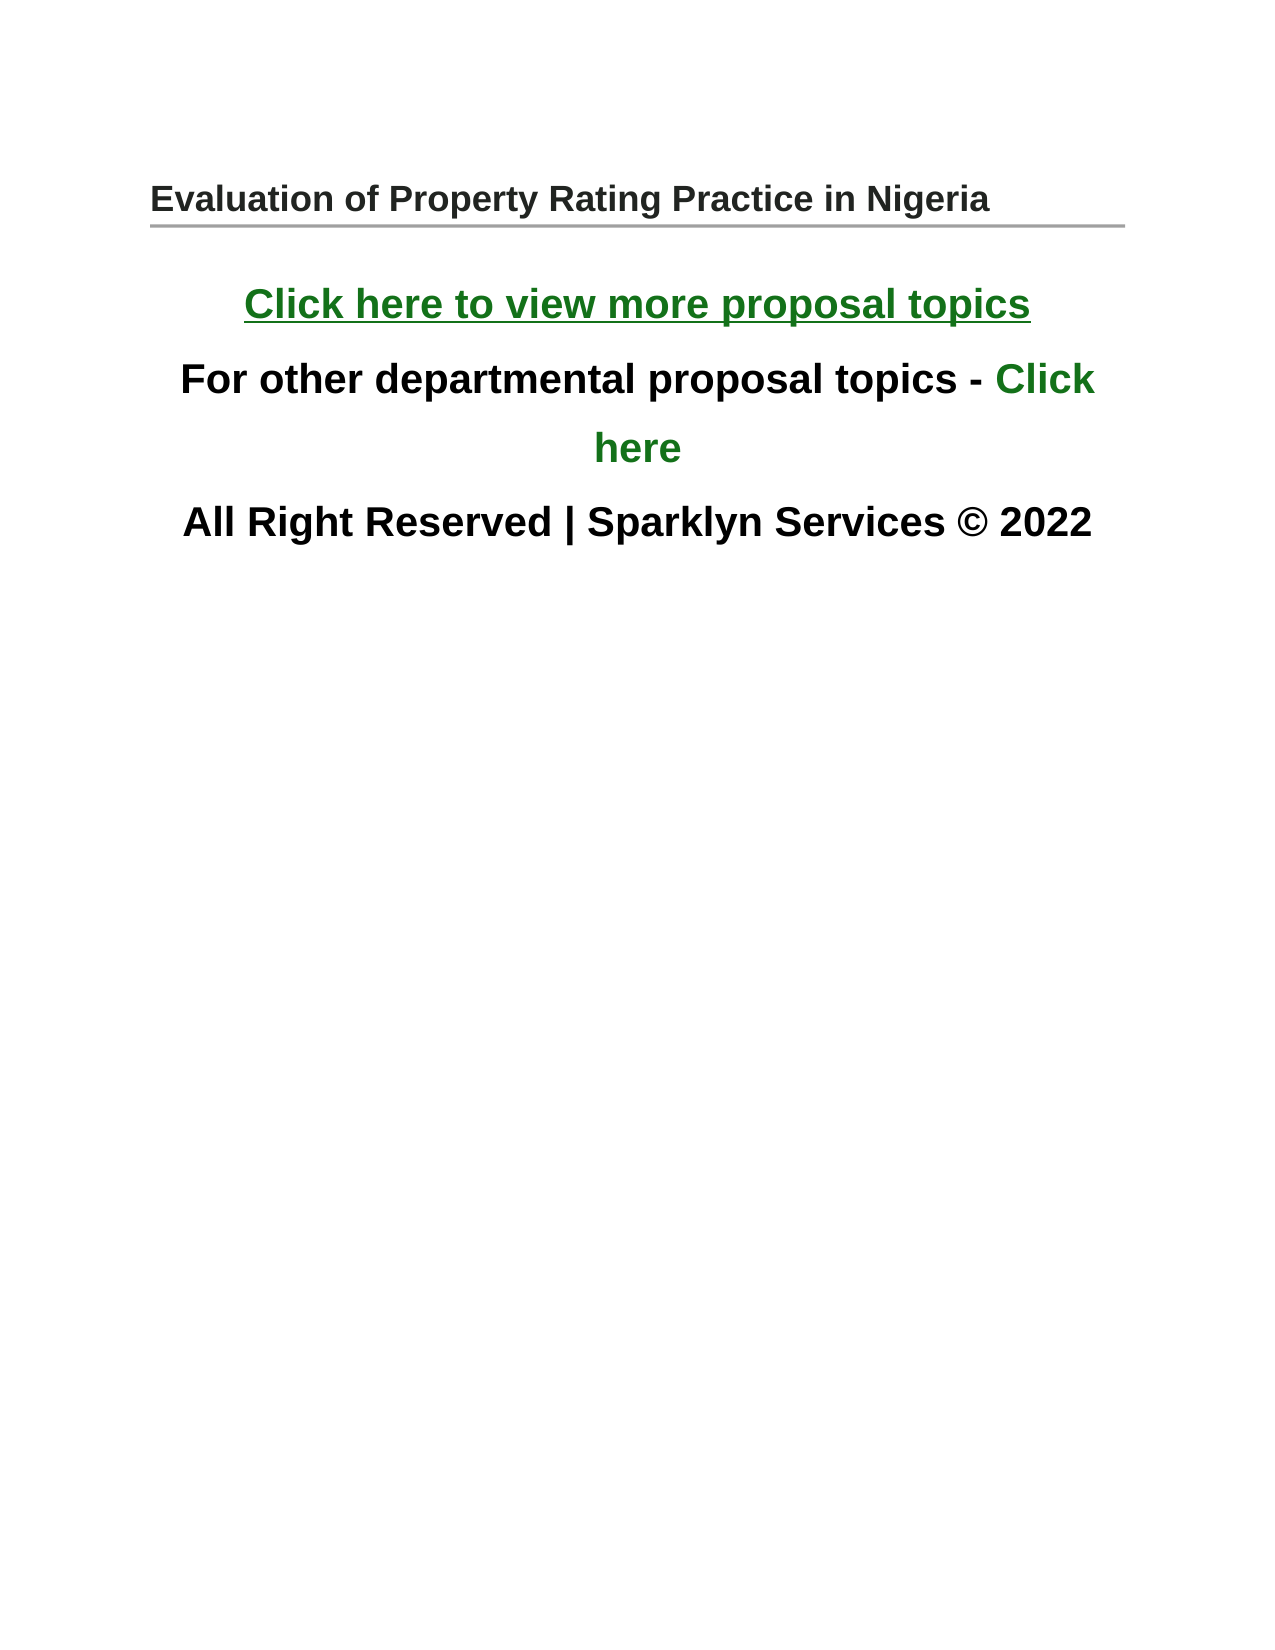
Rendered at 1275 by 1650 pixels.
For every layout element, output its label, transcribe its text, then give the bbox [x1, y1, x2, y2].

subtitle Click here to view more proposal topics [150, 258, 1125, 327]
text Evaluation of Property Rating Practice in Nigeria [150, 150, 1125, 219]
subtitle For other departmental proposal topics - Click here [150, 333, 1125, 471]
subtitle All Right Reserved | Sparklyn Services © 2022 [150, 476, 1125, 546]
